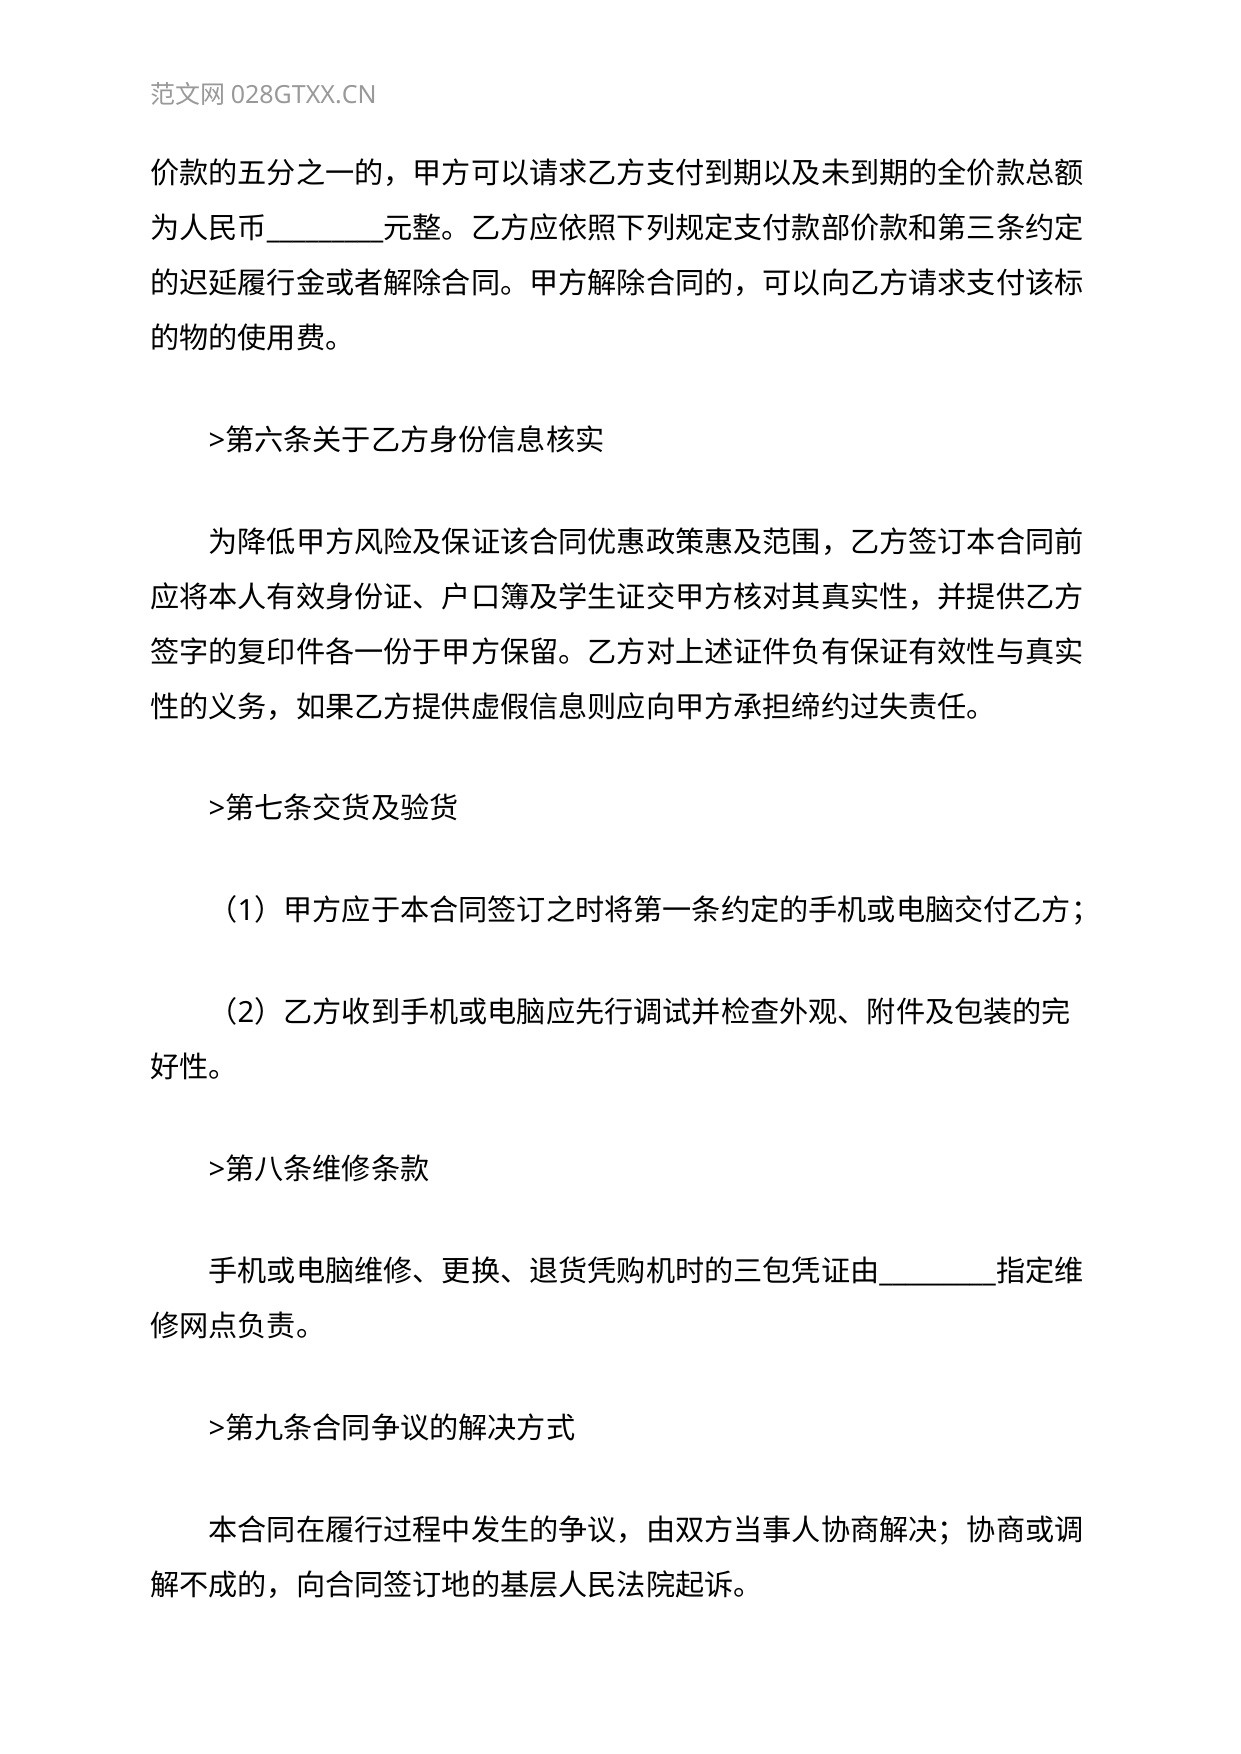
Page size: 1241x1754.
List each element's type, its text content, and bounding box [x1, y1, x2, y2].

text >第八条维修条款 [150, 1146, 1090, 1188]
text >第九条合同争议的解决方式 [150, 1404, 1090, 1447]
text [150, 150, 1090, 357]
text >第六条关于乙方身份信息核实 [150, 417, 1090, 459]
text >第七条交货及验货 [150, 785, 1090, 827]
text 本合同在履行过程中发生的争议，由双方当事人协商解决；协商或调解不成的，向合同签订地的基层人民法院起诉。 [150, 1506, 1090, 1604]
text 手机或电脑维修、更换、退货凭购机时的三包凭证由_________指定维修网点负责。 [150, 1248, 1090, 1345]
text （2）乙方收到手机或电脑应先行调试并检查外观、附件及包装的完好性。 [150, 989, 1090, 1086]
text （1）甲方应于本合同签订之时将第一条约定的手机或电脑交付乙方； [150, 887, 1090, 929]
text 为降低甲方风险及保证该合同优惠政策惠及范围，乙方签订本合同前应将本人有效身份证、户口簿及学生证交甲方核对其真实性，并提供乙方签字的复印件各一份于甲方保留。乙方对上述证件负有保证有效性与真实性的义务，如果乙方提供虚假信息则应向甲方承担缔约过失责任。 [150, 518, 1090, 726]
